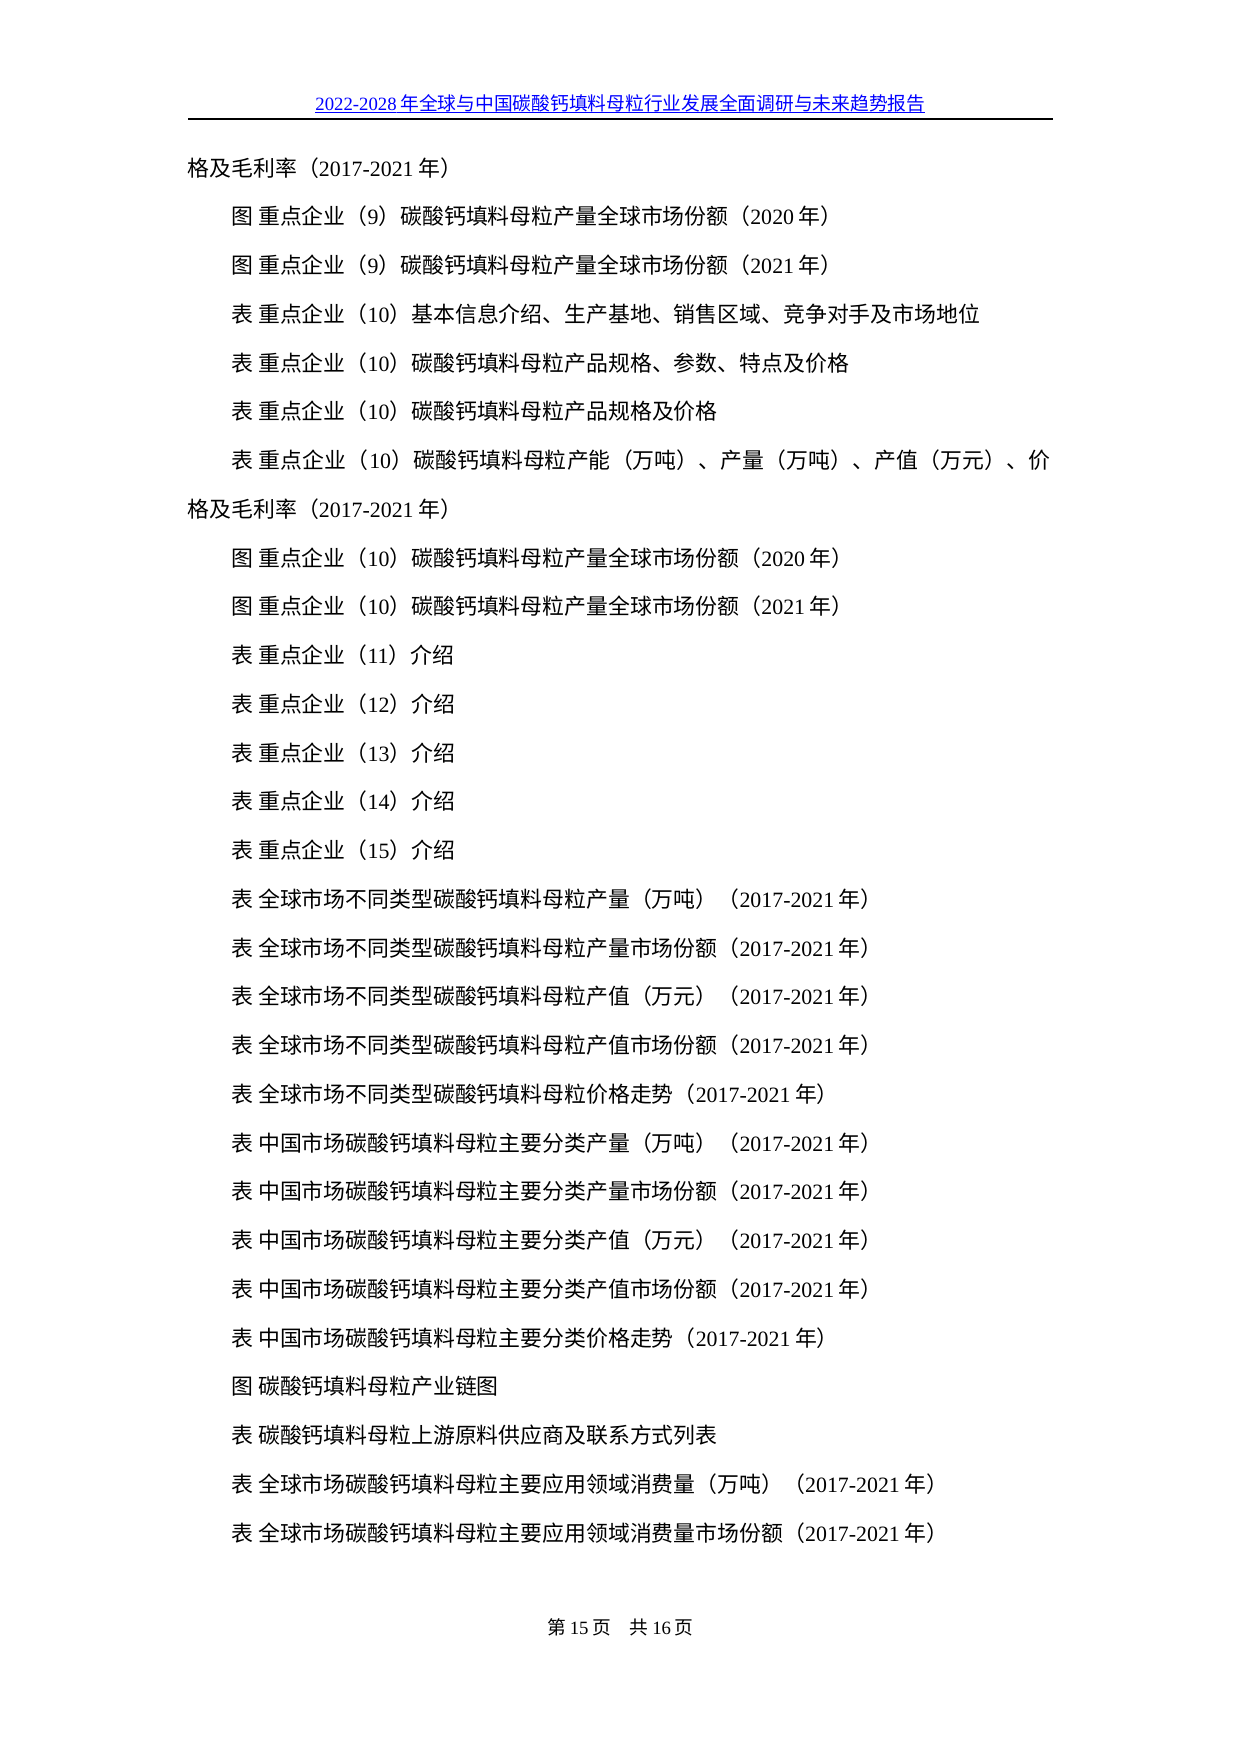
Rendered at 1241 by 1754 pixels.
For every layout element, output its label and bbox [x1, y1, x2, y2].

text [187, 150, 1053, 1548]
